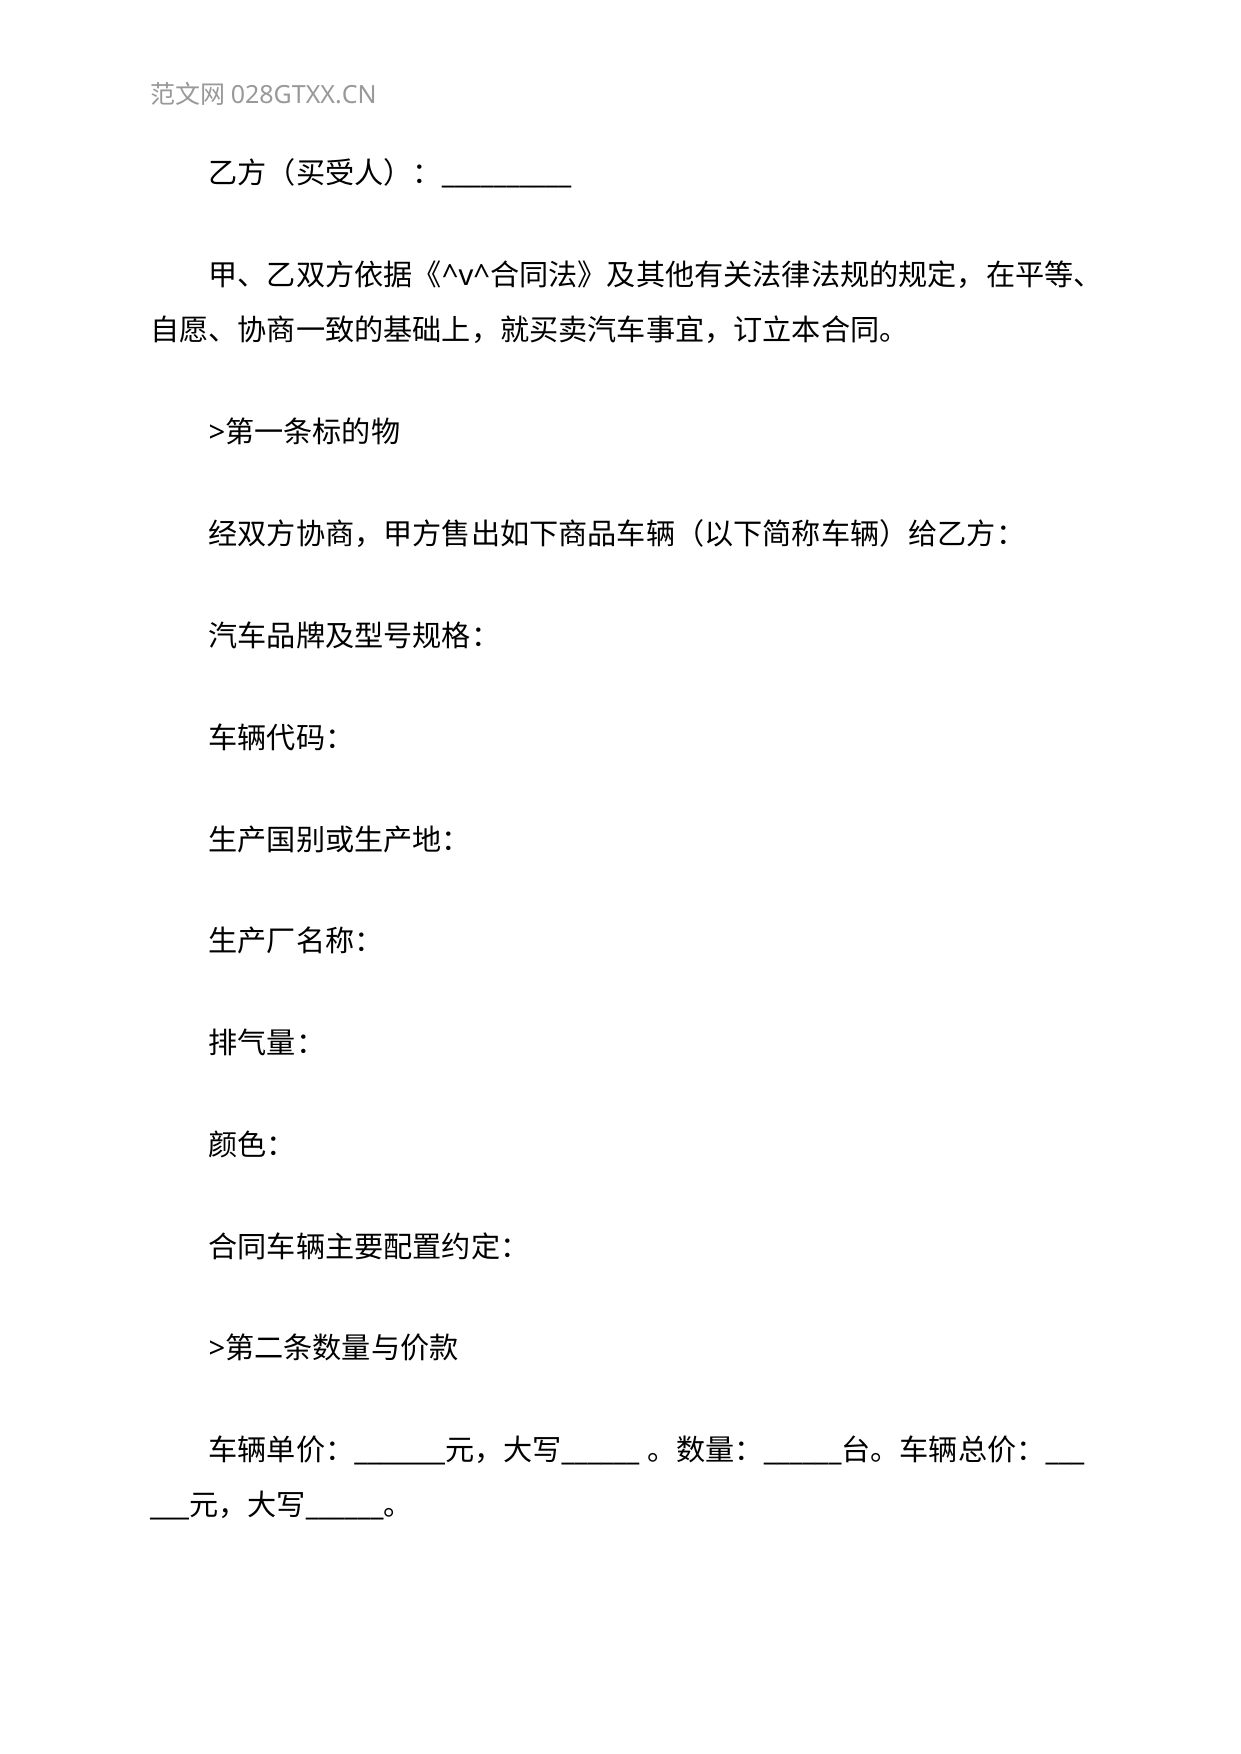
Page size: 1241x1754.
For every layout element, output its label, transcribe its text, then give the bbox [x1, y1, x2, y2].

text 汽车品牌及型号规格： [150, 612, 1090, 655]
text >第二条数量与价款 [150, 1325, 1090, 1367]
text 乙方（买受人）：__________ [150, 150, 1090, 192]
text 颜色： [150, 1121, 1090, 1164]
text 经双方协商，甲方售出如下商品车辆（以下简称车辆）给乙方： [150, 511, 1090, 553]
text 车辆单价：_______元，大写______ 。数量：______台。车辆总价：______元，大写______。 [150, 1427, 1090, 1524]
text 合同车辆主要配置约定： [150, 1223, 1090, 1265]
text 生产厂名称： [150, 918, 1090, 960]
text 排气量： [150, 1019, 1090, 1062]
text >第一条标的物 [150, 409, 1090, 451]
text 甲、乙双方依据《^v^合同法》及其他有关法律法规的规定，在平等、自愿、协商一致的基础上，就买卖汽车事宜，订立本合同。 [150, 252, 1090, 349]
text 生产国别或生产地： [150, 816, 1090, 858]
text 车辆代码： [150, 714, 1090, 757]
